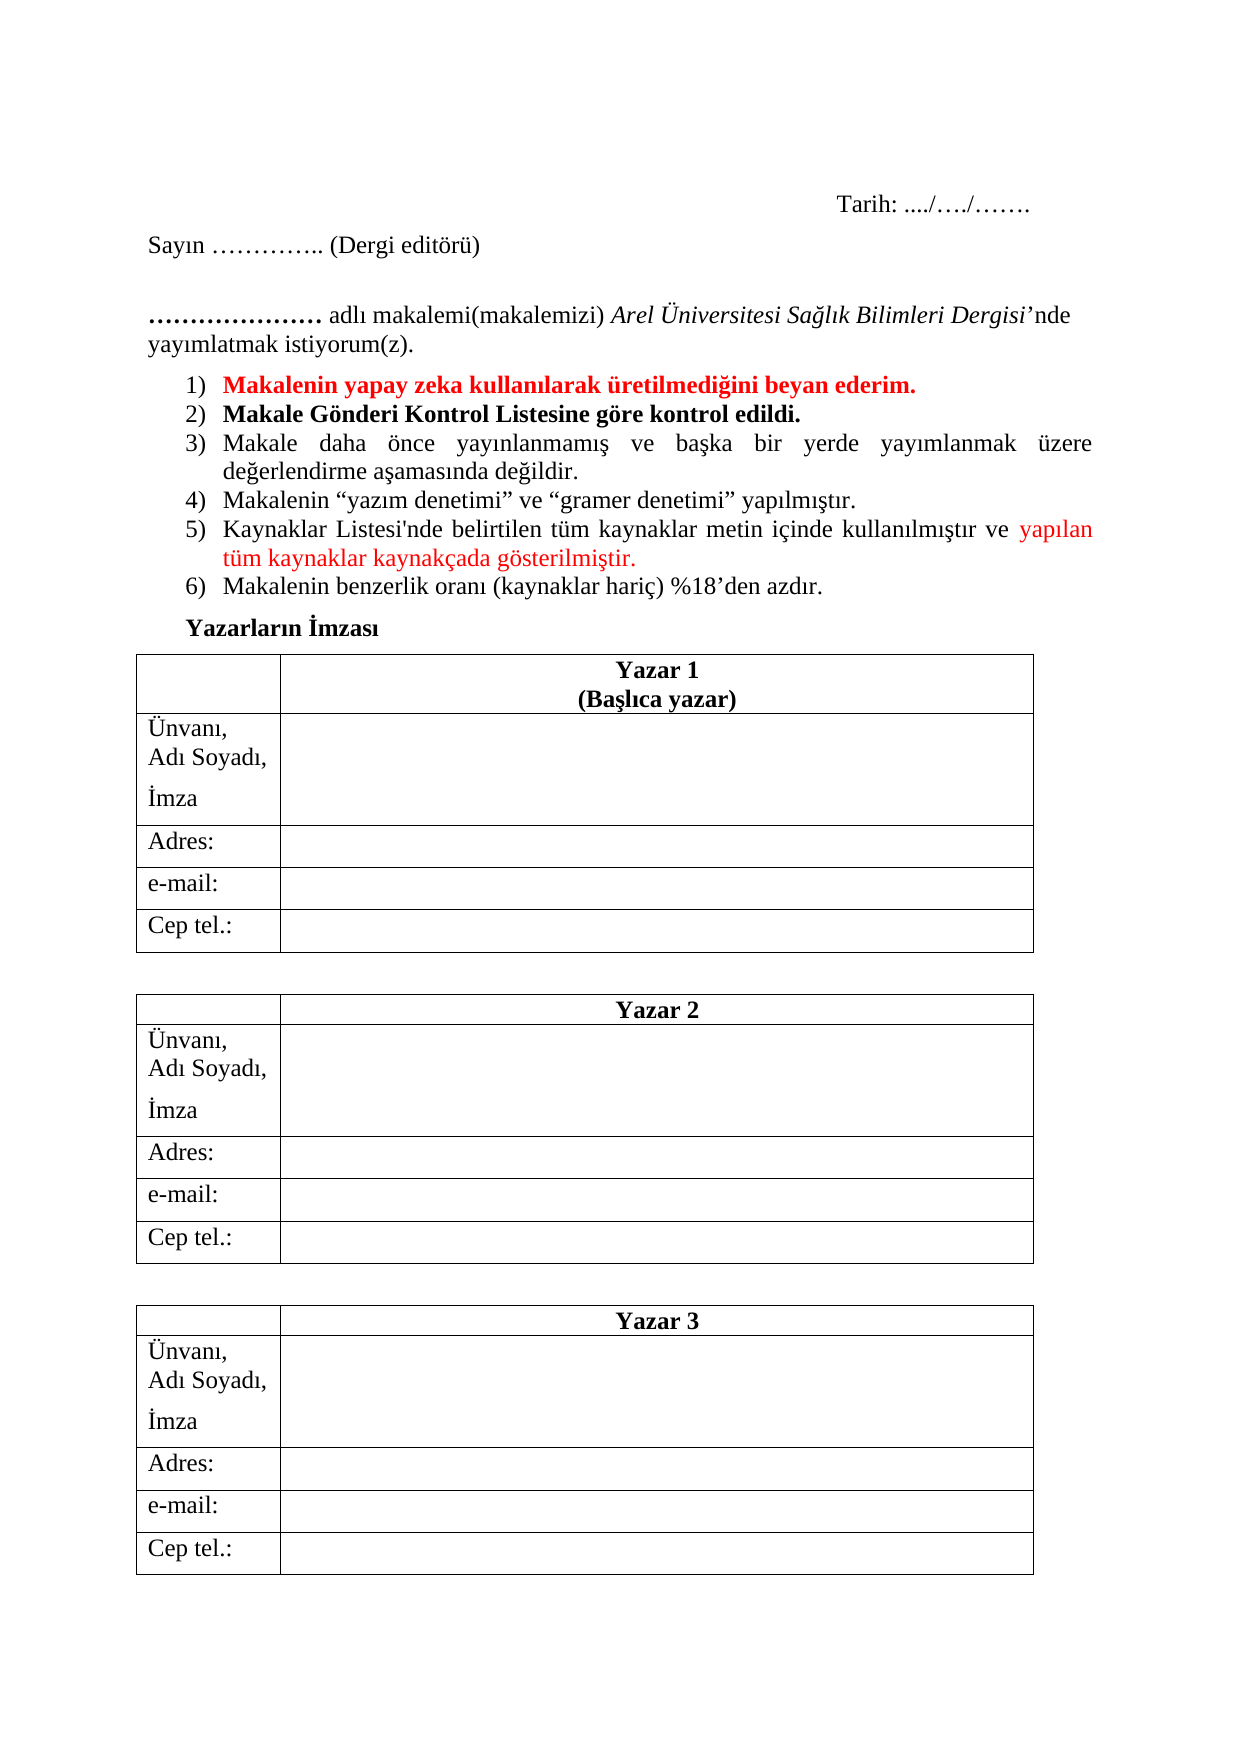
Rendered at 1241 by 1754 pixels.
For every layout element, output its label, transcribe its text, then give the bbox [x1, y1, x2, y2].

list Makale Gönderi Kontrol Listesine göre kontrol edildi. [185, 399, 1093, 428]
table_cell [281, 1448, 1033, 1489]
table_cell [281, 1222, 1033, 1263]
text ………………… adlı makalemi(makalemizi) Arel Üniversitesi Sağlık Bilimleri Dergisi’nde yayımlatmak istiyorum(z). [148, 300, 1093, 358]
table_cell e-mail: [137, 1179, 280, 1221]
table_cell [281, 826, 1033, 867]
table_cell [281, 1336, 1033, 1447]
table_cell [281, 1137, 1033, 1178]
table_cell [281, 714, 1033, 825]
table_header Yazar 1 (Başlıca yazar) [281, 655, 1033, 712]
table_cell Adres: [137, 1137, 280, 1178]
table_header Yazar 3 [281, 1306, 1033, 1335]
table_cell [281, 910, 1033, 952]
table_cell e-mail: [137, 1491, 280, 1532]
table_cell [281, 1491, 1033, 1532]
table_header [137, 1306, 280, 1335]
list Makalenin “yazım denetimi” ve “gramer denetimi” yapılmıştır. [185, 485, 1093, 514]
table_cell Adres: [137, 826, 280, 867]
table_cell e-mail: [137, 868, 280, 909]
text Yazarların İmzası [185, 613, 1093, 641]
text Tarih: ..../…./……. [148, 189, 1093, 218]
table_cell [281, 868, 1033, 909]
table_cell [281, 1025, 1033, 1136]
list Makalenin yapay zeka kullanılarak üretilmediğini beyan ederim. [185, 370, 1093, 399]
table_cell Cep tel.: [137, 1533, 280, 1574]
table_cell Adres: [137, 1448, 280, 1489]
table_cell Ünvanı, Adı Soyadı, İmza [137, 1025, 280, 1136]
table_header Yazar 2 [281, 995, 1033, 1024]
list Makalenin benzerlik oranı (kaynaklar hariç) %18’den azdır. [185, 571, 1093, 600]
table_cell Cep tel.: [137, 1222, 280, 1263]
list Kaynaklar Listesi'nde belirtilen tüm kaynaklar metin içinde kullanılmıştır ve yapılan tüm kaynaklar kaynakçada gösterilmiştir. [185, 514, 1093, 571]
list Makale daha önce yayınlanmamış ve başka bir yerde yayımlanmak üzere değerlendirme aşamasında değildir. [185, 428, 1093, 485]
table_cell Ünvanı, Adı Soyadı, İmza [137, 1336, 280, 1447]
table_cell Cep tel.: [137, 910, 280, 952]
table_cell Ünvanı, Adı Soyadı, İmza [137, 714, 280, 825]
table_header [137, 995, 280, 1024]
table_cell [281, 1179, 1033, 1221]
text Sayın ………….. (Dergi editörü) [148, 230, 1093, 259]
table_header [137, 655, 280, 712]
table_cell [281, 1533, 1033, 1574]
